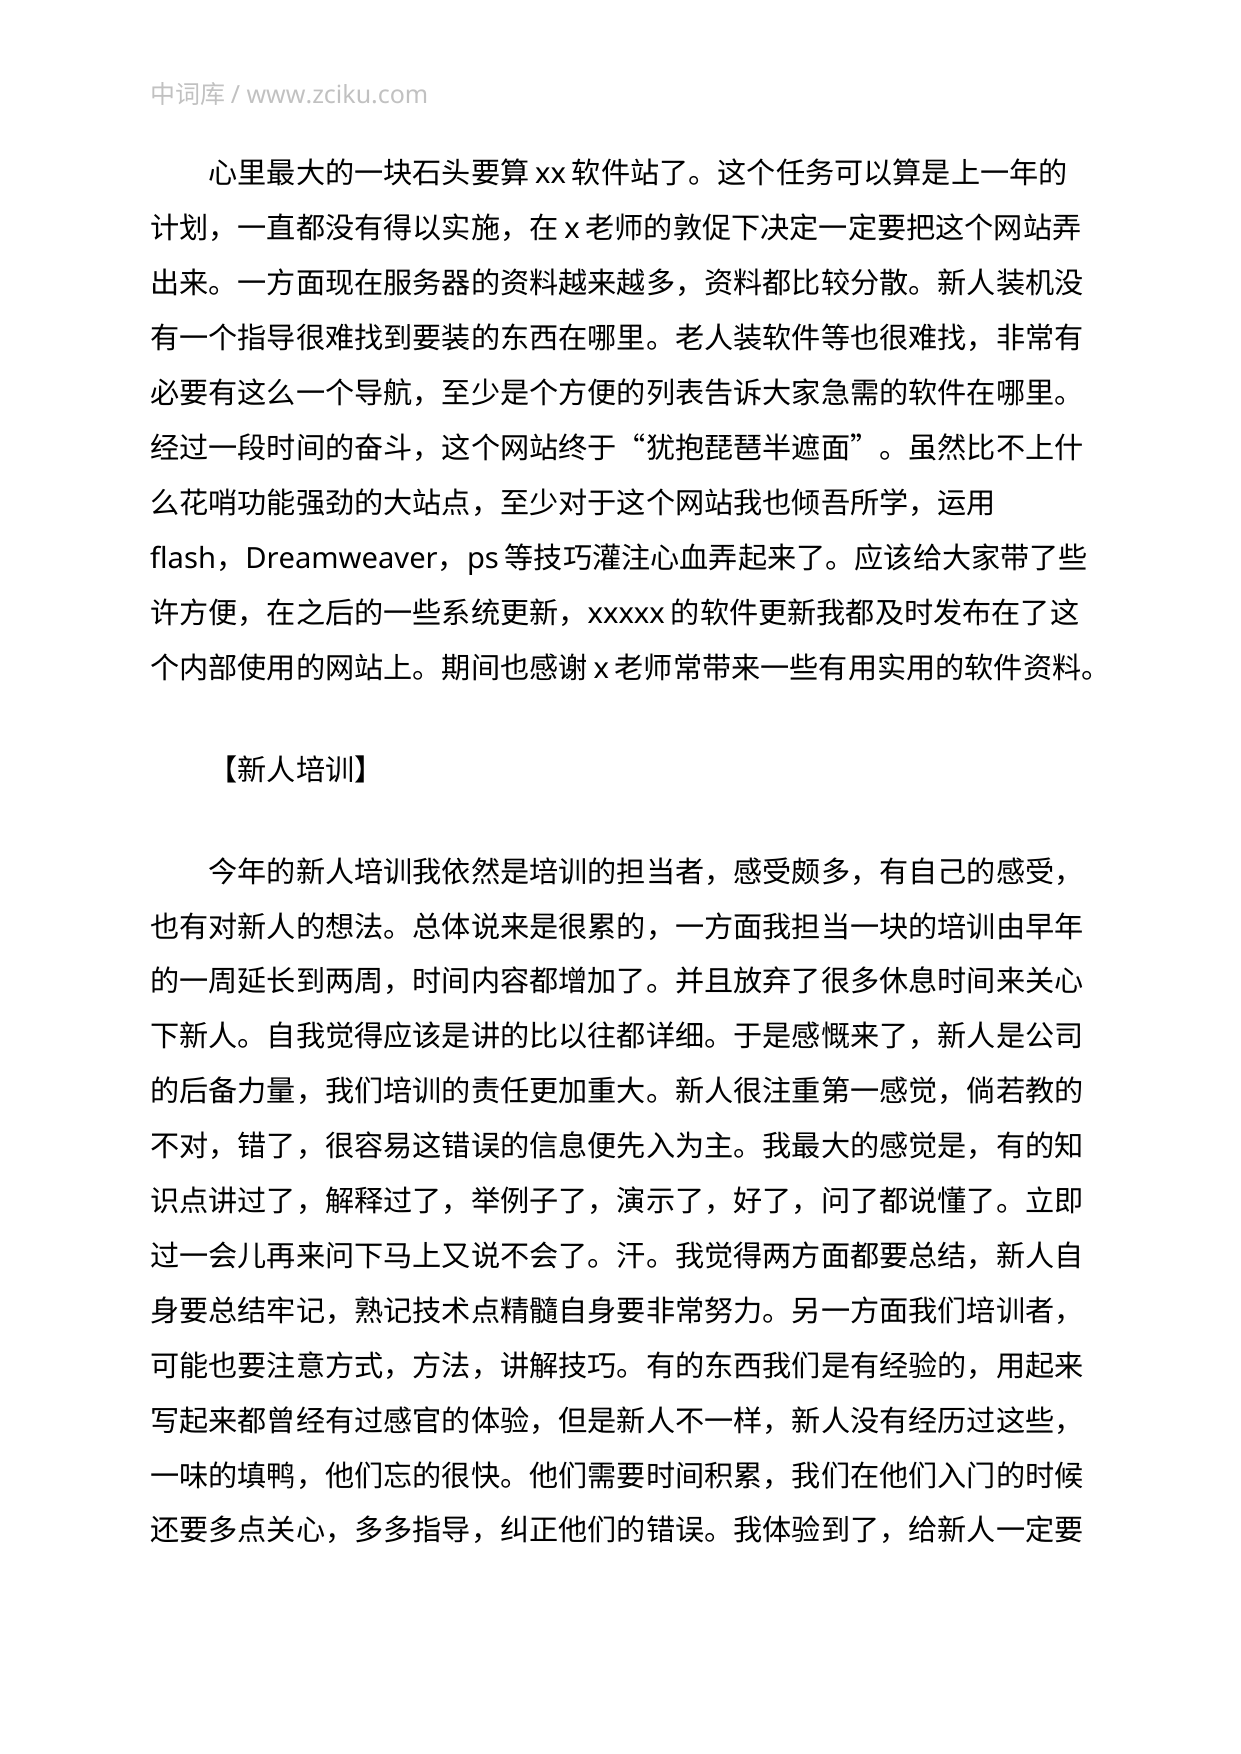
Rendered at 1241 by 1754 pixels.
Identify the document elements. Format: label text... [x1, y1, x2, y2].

text 心里最大的一块石头要算xx软件站了。这个任务可以算是上一年的计划，一直都没有得以实施，在x老师的敦促下决定一定要把这个网站弄出来。一方面现在服务器的资料越来越多，资料都比较分散。新人装机没有一个指导很难找到要装的东西在哪里。老人装软件等也很难找，非常有必要有这么一个导航，至少是个方便的列表告诉大家急需的软件在哪里。经过一段时间的奋斗，这个网站终于“犹抱琵琶半遮面”。虽然比不上什么花哨功能强劲的大站点，至少对于这个网站我也倾吾所学，运用flash，Dreamweaver，ps等技巧灌注心血弄起来了。应该给大家带了些许方便，在之后的一些系统更新，xxxxx的软件更新我都及时发布在了这个内部使用的网站上。期间也感谢x老师常带来一些有用实用的软件资料。 [150, 150, 1090, 687]
text 【新人培训】 [150, 746, 1090, 789]
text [150, 848, 1090, 1549]
